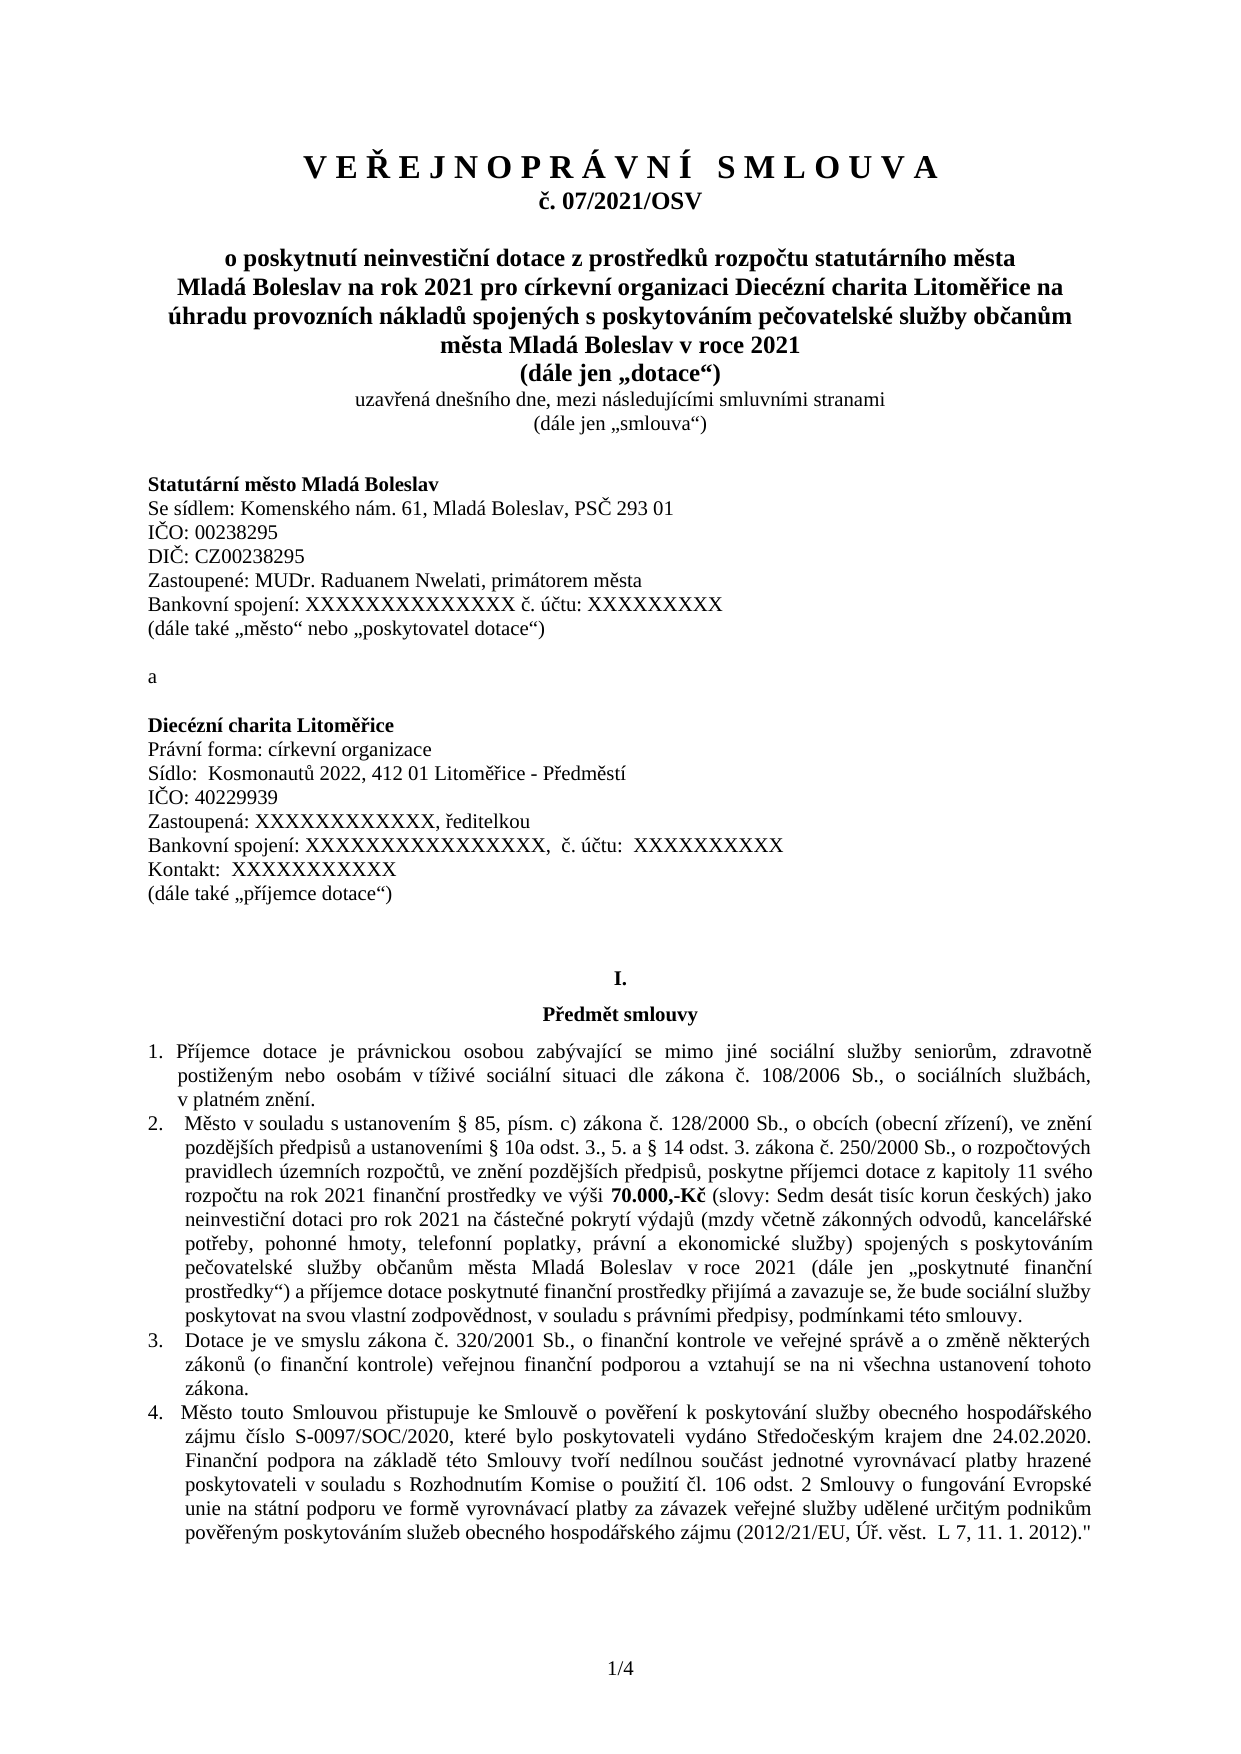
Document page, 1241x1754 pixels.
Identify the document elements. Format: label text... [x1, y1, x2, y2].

text Zastoupené: MUDr. Raduanem Nwelati, primátorem města [148, 568, 1093, 592]
text (dále také „příjemce dotace“) [148, 881, 1093, 905]
text Diecézní charita Litoměřice [148, 712, 1093, 737]
text IČO: 00238295 [148, 520, 1093, 544]
text Kontakt: XXXXXXXXXXX [148, 857, 1093, 881]
text Statutární město Mladá Boleslav [148, 472, 1093, 496]
text Předmět smlouvy [148, 1002, 1093, 1026]
text Bankovní spojení: XXXXXXXXXXXXXXXX, č. účtu: XXXXXXXXXX [148, 833, 1093, 857]
text 3. Dotace je ve smyslu zákona č. 320/2001 Sb., o finanční kontrole ve veřejné správě a o změně některých zákonů (o finanční kontrole) veřejnou finanční podporou a vztahují se na ni všechna ustanovení tohoto zákona. [148, 1327, 1093, 1400]
text (dále jen „smlouva“) [148, 411, 1093, 435]
title č. 07/2021/OSV [148, 186, 1093, 215]
text Bankovní spojení: XXXXXXXXXXXXXX č. účtu: XXXXXXXXX [148, 592, 1093, 616]
text (dále také „město“ nebo „poskytovatel dotace“) [148, 616, 1093, 640]
text 1. Příjemce dotace je právnickou osobou zabývající se mimo jiné sociální služby seniorům, zdravotně postiženým nebo osobám v tíživé sociální situaci dle zákona č. 108/2006 Sb., o sociálních službách, v platném znění. [148, 1039, 1093, 1111]
text Se sídlem: Komenského nám. 61, Mladá Boleslav, PSČ 293 01 [148, 496, 1093, 520]
text (dále jen „dotace“) [148, 358, 1093, 387]
text uzavřená dnešního dne, mezi následujícími smluvními stranami [148, 387, 1093, 411]
text 4. Město touto Smlouvou přistupuje ke Smlouvě o pověření k poskytování služby obecného hospodářského zájmu číslo S-0097/SOC/2020, které bylo poskytovateli vydáno Středočeským krajem dne 24.02.2020. Finanční podpora na základě této Smlouvy tvoří nedílnou součást jednotné vyrovnávací platby hrazené poskytovateli v souladu s Rozhodnutím Komise o použití čl. 106 odst. 2 Smlouvy o fungování Evropské unie na státní podporu ve formě vyrovnávací platby za závazek veřejné služby udělené určitým podnikům pověřeným poskytováním služeb obecného hospodářského zájmu (2012/21/EU, Úř. věst. L 7, 11. 1. 2012)." [148, 1400, 1093, 1544]
text Zastoupená: XXXXXXXXXXXX, ředitelkou [148, 809, 1093, 833]
text Právní forma: církevní organizace [148, 737, 1093, 761]
title V E Ř E J N O P R Á V N Í S M L O U V A [148, 148, 1093, 186]
text I. [148, 966, 1093, 990]
text Sídlo: Kosmonautů 2022, 412 01 Litoměřice - Předměstí [148, 761, 1093, 785]
text 2. Město v souladu s ustanovením § 85, písm. c) zákona č. 128/2000 Sb., o obcích (obecní zřízení), ve znění pozdějších předpisů a ustanoveními § 10a odst. 3., 5. a § 14 odst. 3. zákona č. 250/2000 Sb., o rozpočtových pravidlech územních rozpočtů, ve znění pozdějších předpisů, poskytne příjemci dotace z kapitoly 11 svého rozpočtu na rok 2021 finanční prostředky ve výši 70.000,-Kč (slovy: Sedm desát tisíc korun českých) jako neinvestiční dotaci pro rok 2021 na částečné pokrytí výdajů (mzdy včetně zákonných odvodů, kancelářské potřeby, pohonné hmoty, telefonní poplatky, právní a ekonomické služby) spojených s poskytováním pečovatelské služby občanům města Mladá Boleslav v roce 2021 (dále jen „poskytnuté finanční prostředky“) a příjemce dotace poskytnuté finanční prostředky přijímá a zavazuje se, že bude sociální služby poskytovat na svou vlastní zodpovědnost, v souladu s právními předpisy, podmínkami této smlouvy. [148, 1111, 1093, 1327]
text o poskytnutí neinvestiční dotace z prostředků rozpočtu statutárního města [148, 243, 1093, 272]
text Mladá Boleslav na rok 2021 pro církevní organizaci Diecézní charita Litoměřice na úhradu provozních nákladů spojených s poskytováním pečovatelské služby občanům města Mladá Boleslav v roce 2021 [148, 272, 1093, 358]
text DIČ: CZ00238295 [148, 544, 1093, 568]
text a [148, 664, 1093, 688]
text IČO: 40229939 [148, 785, 1093, 809]
